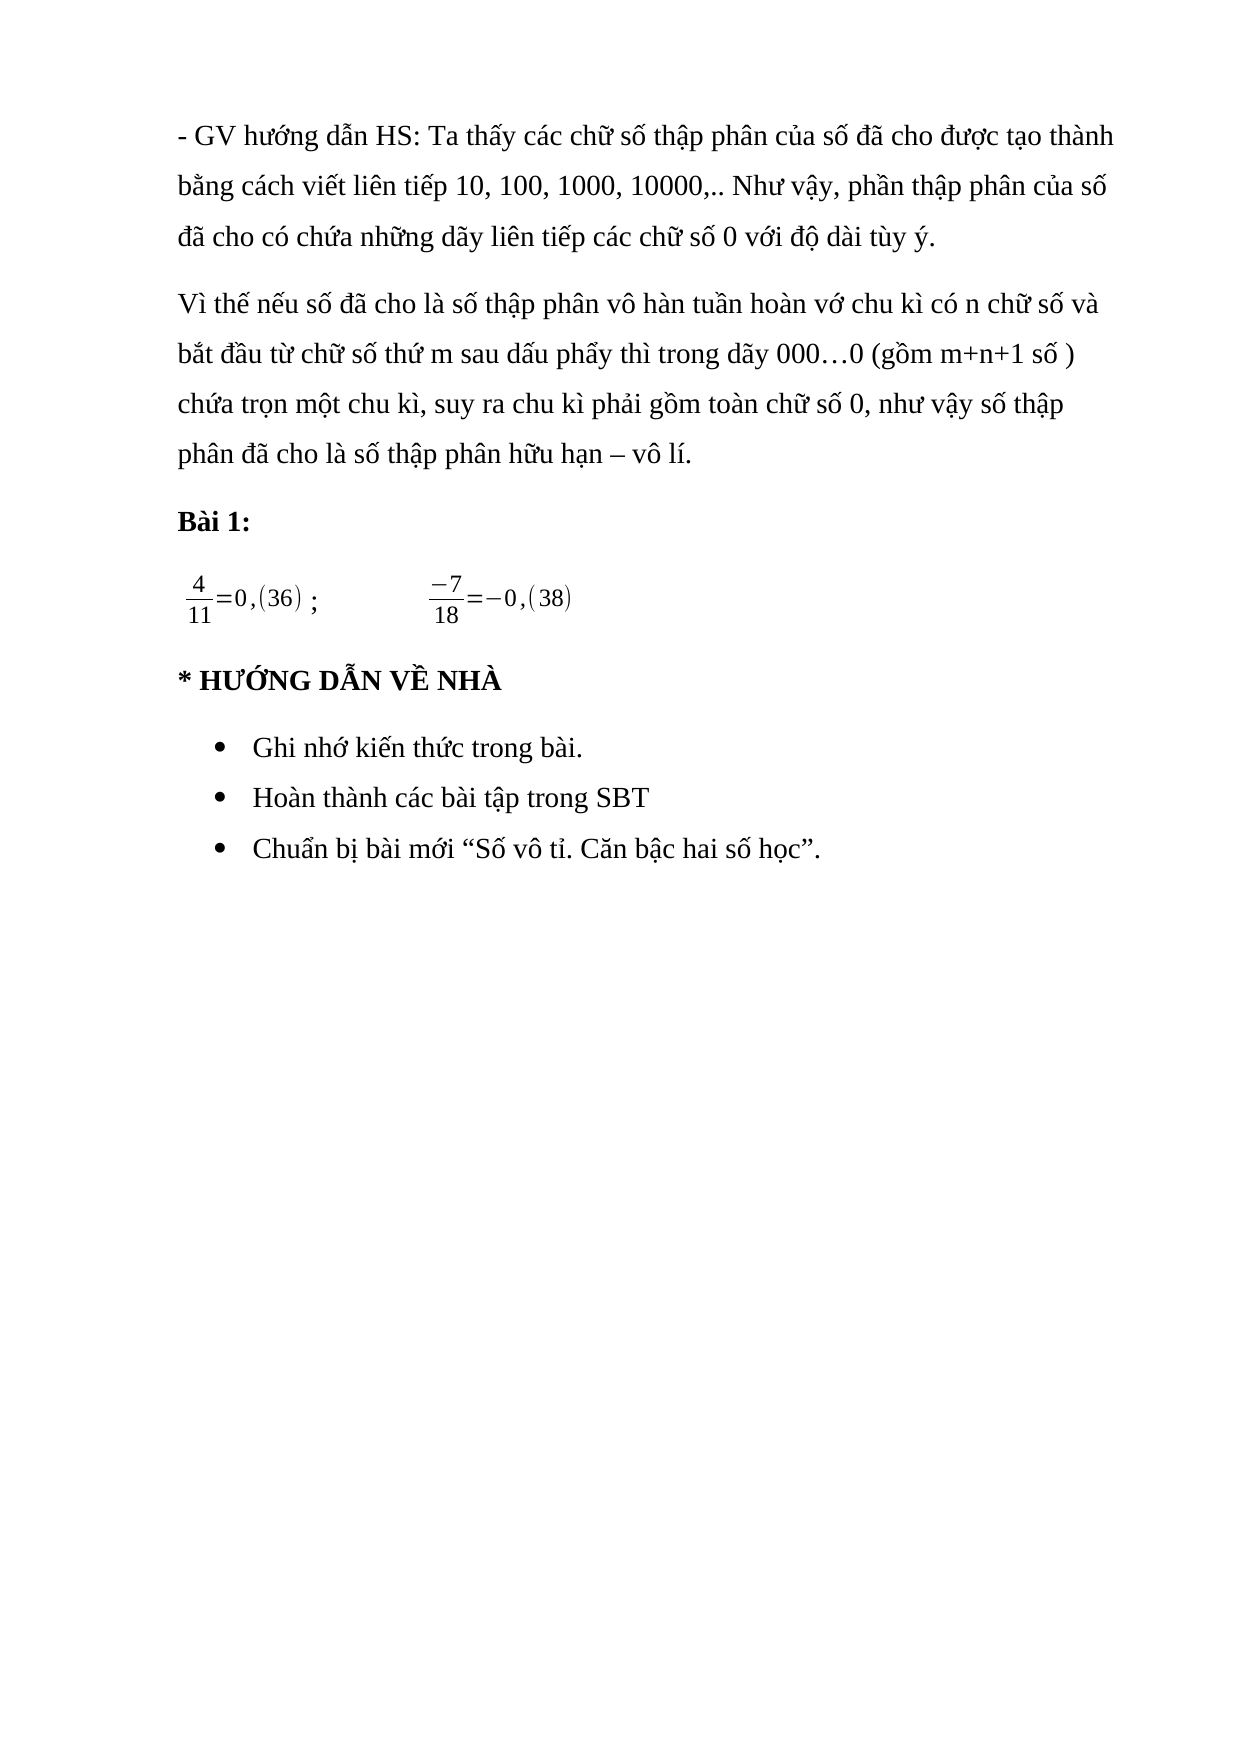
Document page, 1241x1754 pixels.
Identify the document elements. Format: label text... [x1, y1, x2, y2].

text - GV hướng dẫn HS: Ta thấy các chữ số thập phân của số đã cho được tạo thành bằng cách viết liên tiếp 10, 100, 1000, 10000,.. Như vậy, phần thập phân của số đã cho có chứa những dãy liên tiếp các chữ số 0 với độ dài tùy ý. [177, 118, 1122, 252]
list Ghi nhớ kiến thức trong bài. [215, 730, 1122, 764]
text Bài 1: [177, 504, 1122, 537]
text * HƯỚNG DẪN VỀ NHÀ [177, 663, 1122, 697]
text Vì thế nếu số đã cho là số thập phân vô hàn tuần hoàn vớ chu kì có n chữ số và bắt đầu từ chữ số thứ m sau dấu phẩy thì trong dãy 000…0 (gồm m+n+1 số ) chứa trọn một chu kì, suy ra chu kì phải gồm toàn chữ số 0, như vậy số thập phân đã cho là số thập phân hữu hạn – vô lí. [177, 286, 1122, 470]
list Hoàn thành các bài tập trong SBT [215, 780, 1122, 814]
list Chuẩn bị bài mới “Số vô tỉ. Căn bậc hai số học”. [215, 831, 1122, 864]
text ; [177, 571, 1122, 629]
